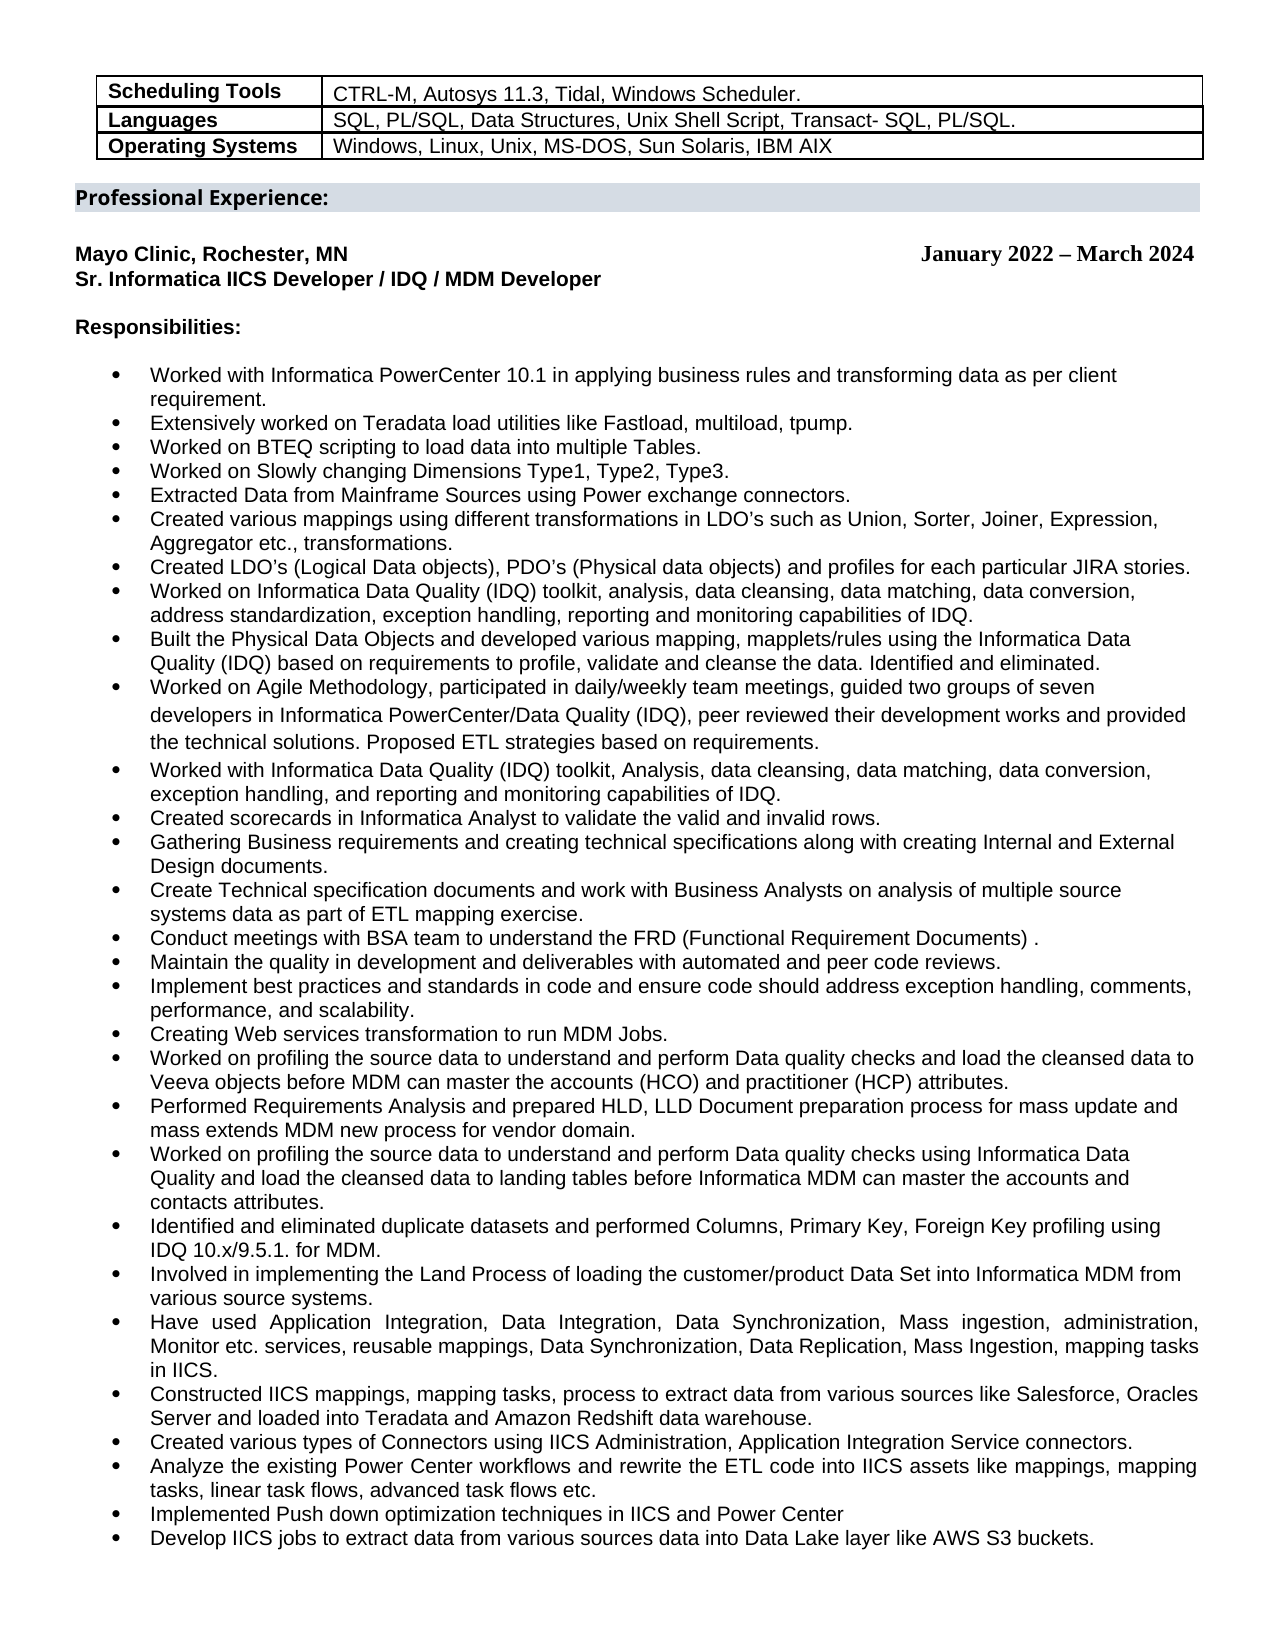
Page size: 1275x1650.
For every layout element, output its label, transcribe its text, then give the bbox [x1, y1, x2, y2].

table_cell SQL, PL/SQL, Data Structures, Unix Shell Script, Transact- SQL, PL/SQL. [323, 108, 1202, 131]
list Worked with Informatica PowerCenter 10.1 in applying business rules and transforming data as per client requirement. [112, 363, 1200, 411]
text Responsibilities: [75, 315, 1200, 339]
list Created scorecards in Informatica Analyst to validate the valid and invalid rows. [112, 806, 1200, 830]
list Built the Physical Data Objects and developed various mapping, mapplets/rules using the Informatica Data Quality (IDQ) based on requirements to profile, validate and cleanse the data. Identified and eliminated. [112, 627, 1200, 675]
list Extracted Data from Mainframe Sources using Power exchange connectors. [112, 483, 1200, 507]
list Worked on BTEQ scripting to load data into multiple Tables. [112, 435, 1200, 459]
list Creating Web services transformation to run MDM Jobs. [112, 1022, 1200, 1046]
list Extensively worked on Teradata load utilities like Fastload, multiload, tpump. [112, 411, 1200, 435]
list Create Technical specification documents and work with Business Analysts on analysis of multiple source systems data as part of ETL mapping exercise. [112, 878, 1200, 926]
list Worked on Slowly changing Dimensions Type1, Type2, Type3. [112, 459, 1200, 483]
table_cell Scheduling Tools [97, 77, 321, 105]
list Implement best practices and standards in code and ensure code should address exception handling, comments, performance, and scalability. [112, 974, 1200, 1022]
table_cell CTRL-M, Autosys 11.3, Tidal, Windows Scheduler. [323, 77, 1202, 105]
list Worked on profiling the source data to understand and perform Data quality checks and load the cleansed data to Veeva objects before MDM can master the accounts (HCO) and practitioner (HCP) attributes. [112, 1046, 1200, 1094]
table_cell Languages [98, 108, 321, 131]
text Mayo Clinic, Rochester, MN January 2022 – March 2024 [75, 240, 1200, 267]
list Identified and eliminated duplicate datasets and performed Columns, Primary Key, Foreign Key profiling using IDQ 10.x/9.5.1. for MDM. [112, 1214, 1200, 1262]
table_cell Windows, Linux, Unix, MS-DOS, Sun Solaris, IBM AIX [323, 134, 1202, 157]
list Created various types of Connectors using IICS Administration, Application Integration Service connectors. [112, 1430, 1200, 1454]
list Conduct meetings with BSA team to understand the FRD (Functional Requirement Documents) . [112, 926, 1200, 950]
list Constructed IICS mappings, mapping tasks, process to extract data from various sources like Salesforce, Oracles Server and loaded into Teradata and Amazon Redshift data warehouse. [112, 1382, 1200, 1430]
list Worked on Agile Methodology, participated in daily/weekly team meetings, guided two groups of seven developers in Informatica PowerCenter/Data Quality (IDQ), peer reviewed their development works and provided the technical solutions. Proposed ETL strategies based on requirements. [112, 675, 1200, 754]
table_cell Operating Systems [98, 134, 321, 157]
list Performed Requirements Analysis and prepared HLD, LLD Document preparation process for mass update and mass extends MDM new process for vendor domain. [112, 1094, 1200, 1142]
text Sr. Informatica IICS Developer / IDQ / MDM Developer [75, 267, 1200, 291]
list Created various mappings using different transformations in LDO’s such as Union, Sorter, Joiner, Expression, Aggregator etc., transformations. [112, 507, 1200, 555]
list Maintain the quality in development and deliverables with automated and peer code reviews. [112, 950, 1200, 974]
list Created LDO’s (Logical Data objects), PDO’s (Physical data objects) and profiles for each particular JIRA stories. [112, 555, 1200, 579]
list Worked with Informatica Data Quality (IDQ) toolkit, Analysis, data cleansing, data matching, data conversion, exception handling, and reporting and monitoring capabilities of IDQ. [112, 758, 1200, 806]
subtitle Professional Experience: [75, 183, 1200, 212]
list Worked on Informatica Data Quality (IDQ) toolkit, analysis, data cleansing, data matching, data conversion, address standardization, exception handling, reporting and monitoring capabilities of IDQ. [112, 579, 1200, 627]
list Involved in implementing the Land Process of loading the customer/product Data Set into Informatica MDM from various source systems. [112, 1262, 1200, 1310]
list Gathering Business requirements and creating technical specifications along with creating Internal and External Design documents. [112, 830, 1200, 878]
list Have used Application Integration, Data Integration, Data Synchronization, Mass ingestion, administration, Monitor etc. services, reusable mappings, Data Synchronization, Data Replication, Mass Ingestion, mapping tasks in IICS. [112, 1310, 1200, 1382]
list Analyze the existing Power Center workflows and rewrite the ETL code into IICS assets like mappings, mapping tasks, linear task flows, advanced task flows etc. [112, 1454, 1200, 1502]
list Worked on profiling the source data to understand and perform Data quality checks using Informatica Data Quality and load the cleansed data to landing tables before Informatica MDM can master the accounts and contacts attributes. [112, 1142, 1200, 1214]
list Implemented Push down optimization techniques in IICS and Power Center [112, 1502, 1200, 1526]
list Develop IICS jobs to extract data from various sources data into Data Lake layer like AWS S3 buckets. [112, 1526, 1200, 1550]
